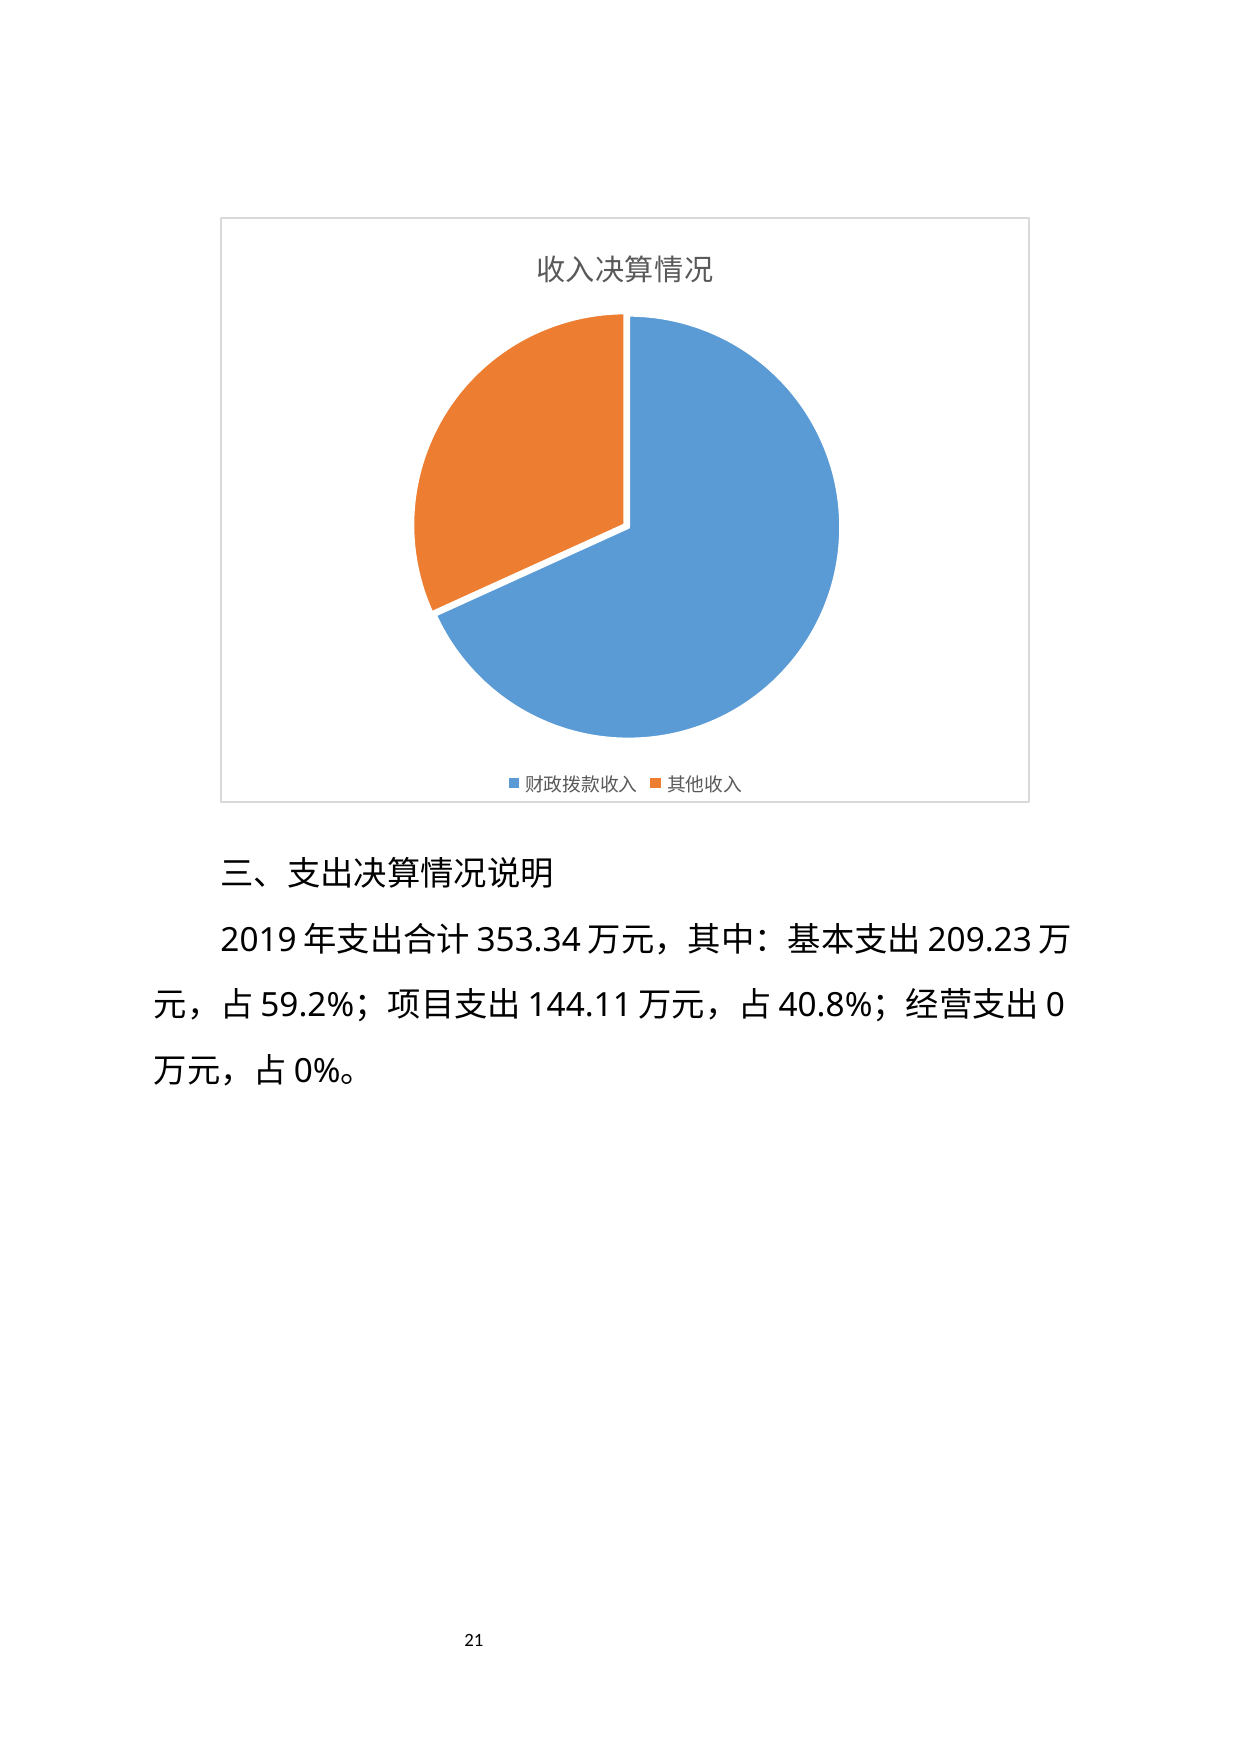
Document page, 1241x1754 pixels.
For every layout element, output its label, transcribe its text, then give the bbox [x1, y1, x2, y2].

text 三、支出决算情况说明 [153, 838, 1075, 904]
text 2019年支出合计353.34万元，其中：基本支出209.23万元，占59.2%；项目支出144.11万元，占40.8%；经营支出0万元，占0%。 [153, 904, 1075, 1101]
